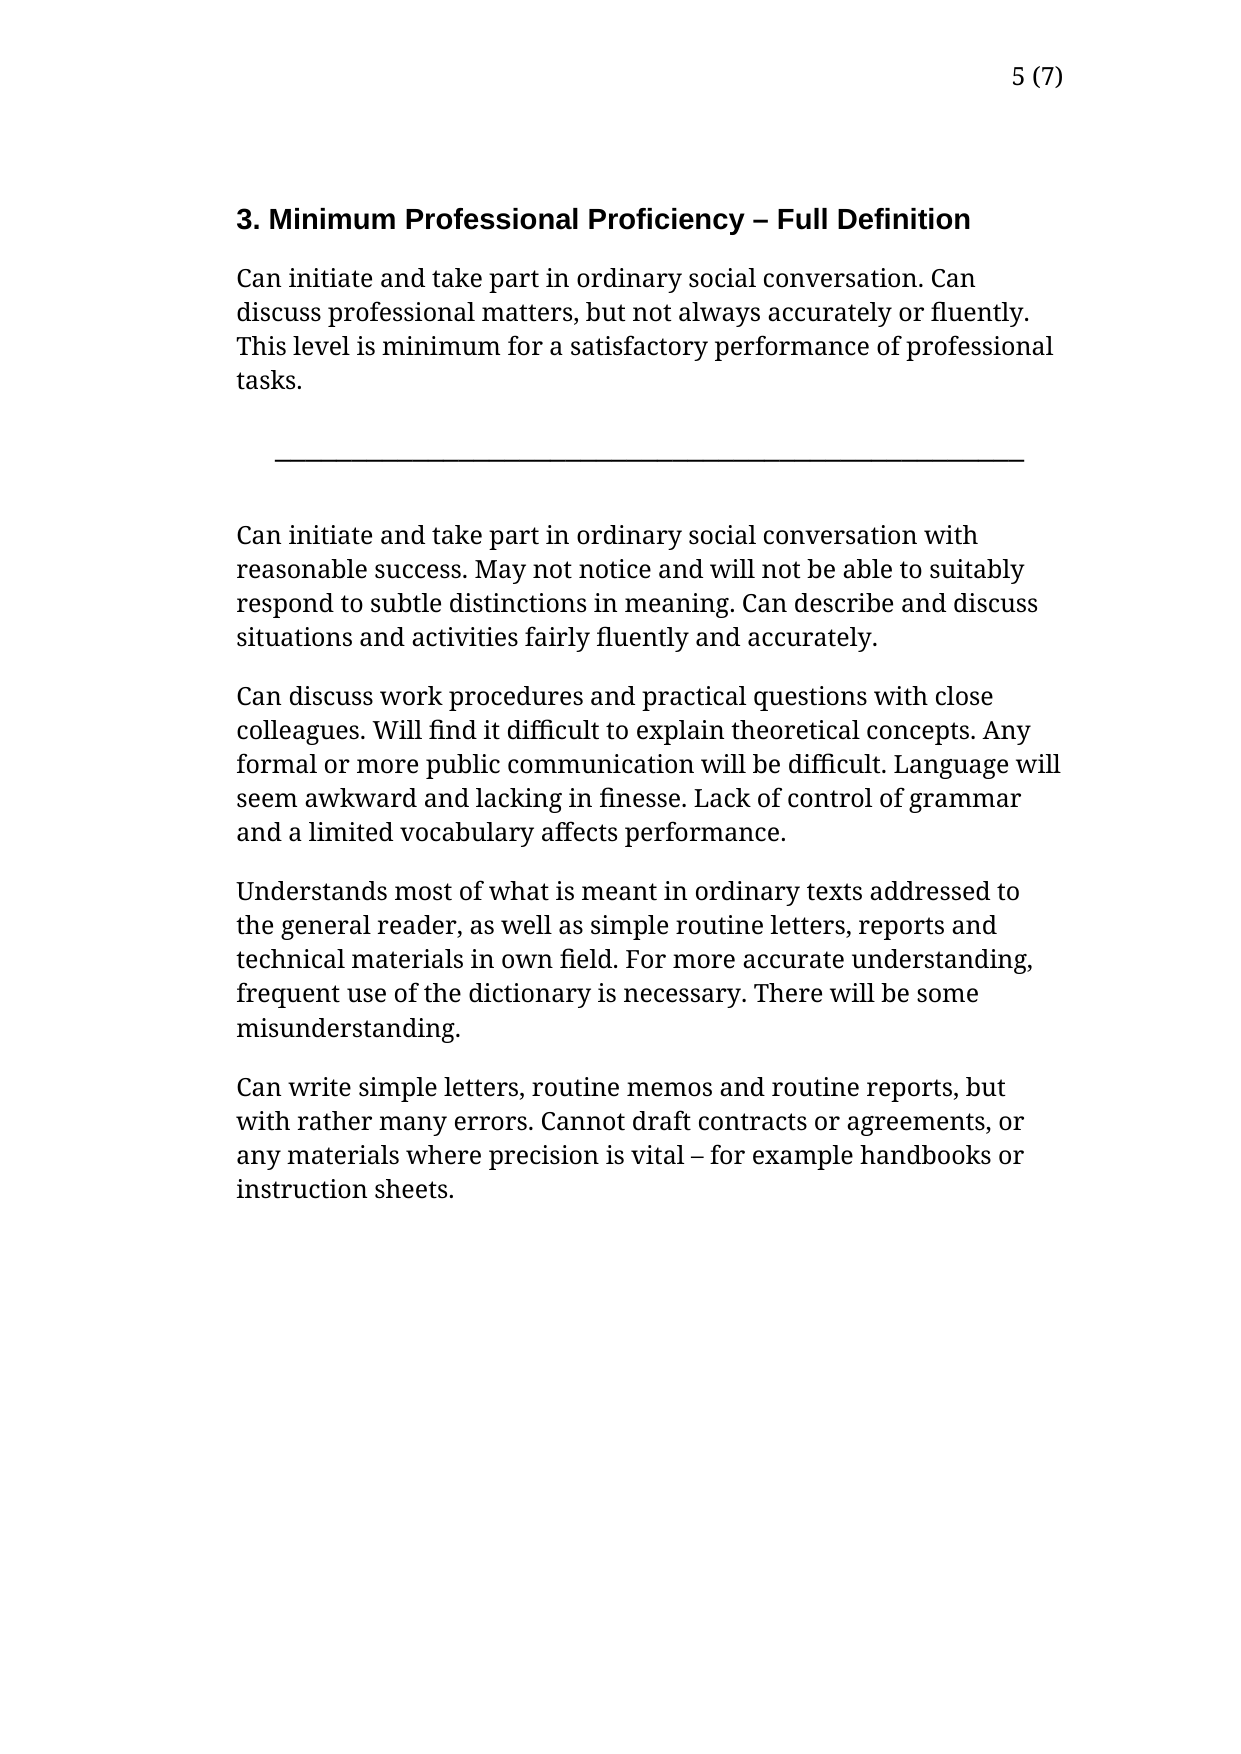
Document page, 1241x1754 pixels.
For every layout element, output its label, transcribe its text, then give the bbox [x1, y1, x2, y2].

text Can initiate and take part in ordinary social conversation. Can discuss professional matters, but not always accurately or fluently. This level is minimum for a satisfactory performance of professional tasks. [236, 261, 1063, 397]
subtitle 3. Minimum Professional Proficiency – Full Definition [236, 202, 1063, 236]
text Can discuss work procedures and practical questions with close colleagues. Will find it difficult to explain theoretical concepts. Any formal or more public communication will be difficult. Language will seem awkward and lacking in finesse. Lack of control of grammar and a limited vocabulary affects performance. [236, 679, 1063, 849]
title _________________________________________________ [236, 422, 1063, 467]
text Can write simple letters, routine memos and routine reports, but with rather many errors. Cannot draft contracts or agreements, or any materials where precision is vital – for example handbooks or instruction sheets. [236, 1069, 1063, 1206]
text Understands most of what is meant in ordinary texts addressed to the general reader, as well as simple routine letters, reports and technical materials in own field. For more accurate understanding, frequent use of the dictionary is necessary. There will be some misunderstanding. [236, 874, 1063, 1044]
text Can initiate and take part in ordinary social conversation with reasonable success. May not notice and will not be able to suitably respond to subtle distinctions in meaning. Can describe and discuss situations and activities fairly fluently and accurately. [236, 517, 1063, 654]
